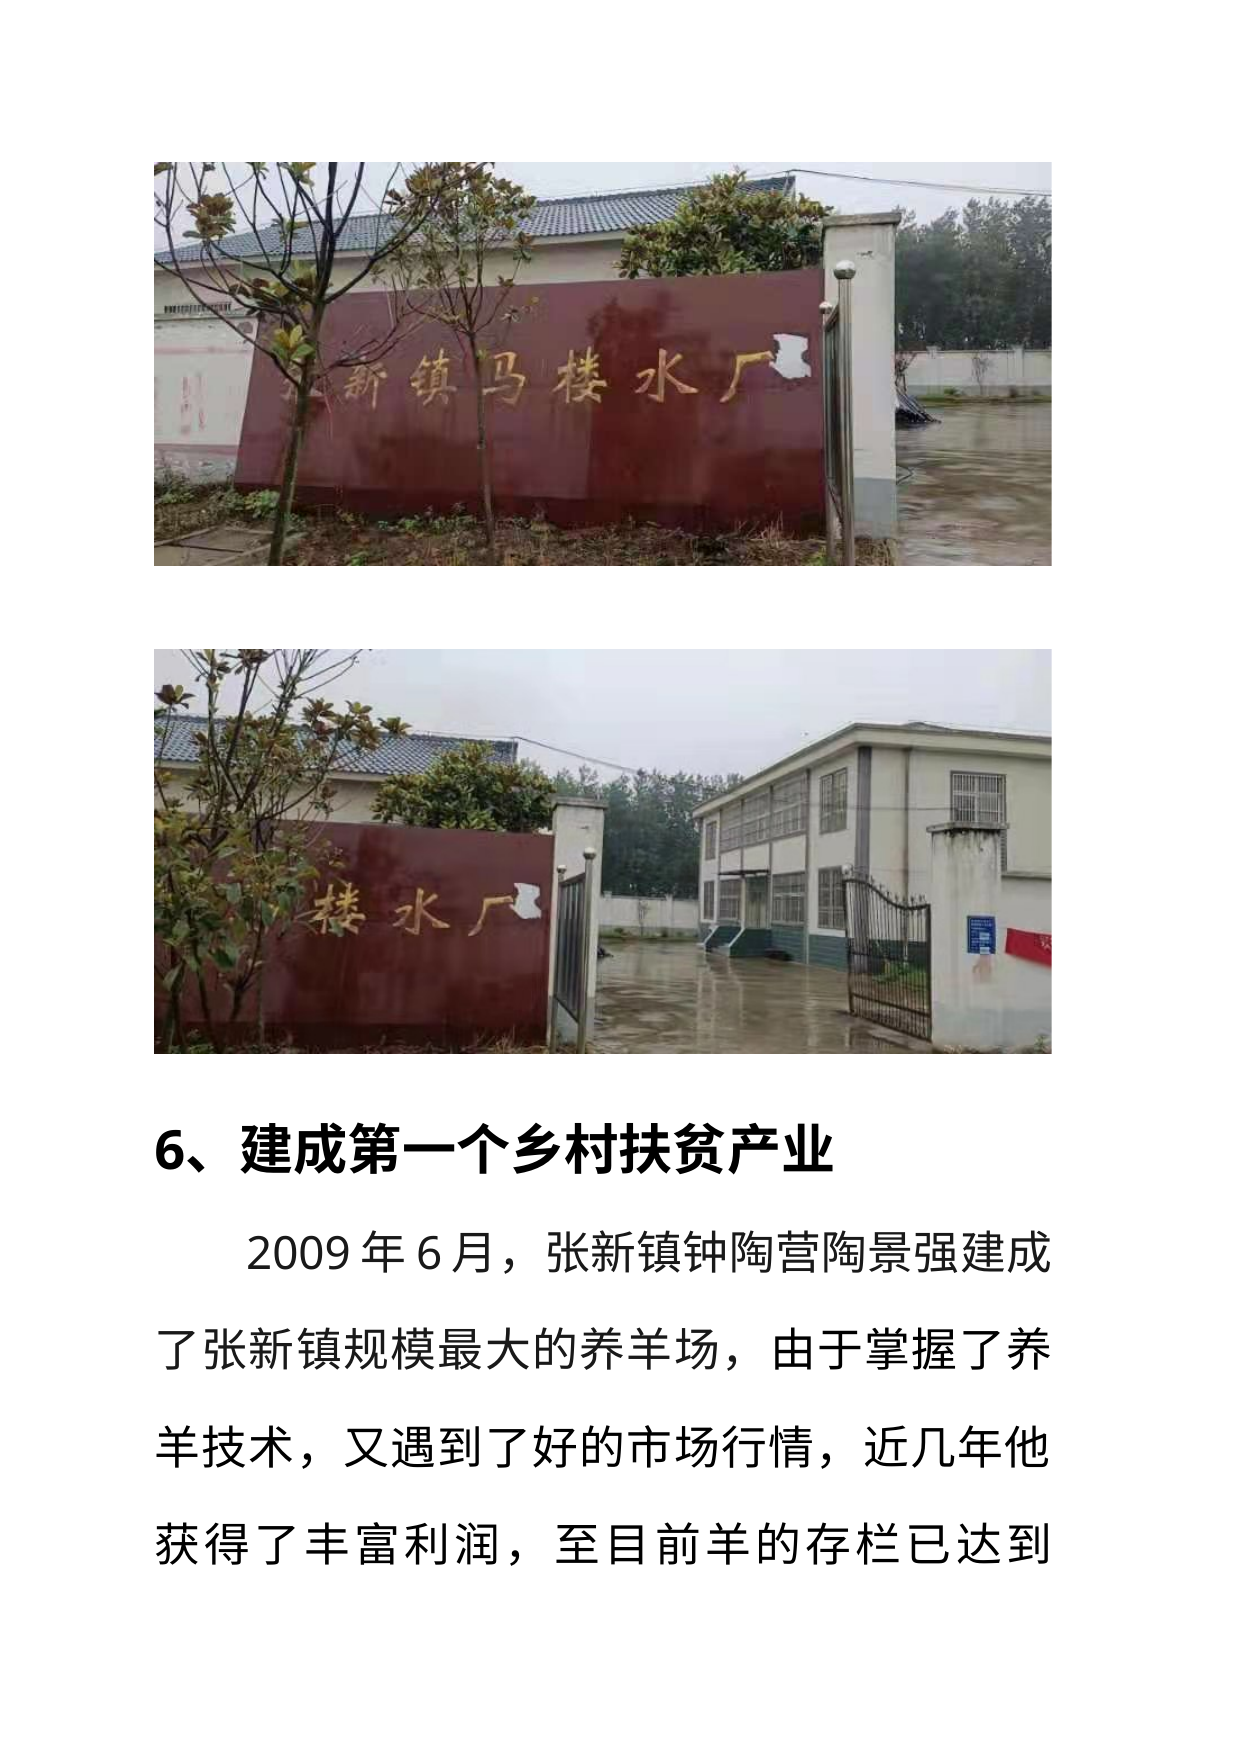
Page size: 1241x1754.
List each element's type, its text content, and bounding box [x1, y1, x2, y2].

picture [154, 649, 1052, 1054]
picture [154, 162, 1052, 566]
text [154, 1201, 1053, 1591]
title 6、建成第一个乡村扶贫产业 [154, 1097, 1053, 1194]
